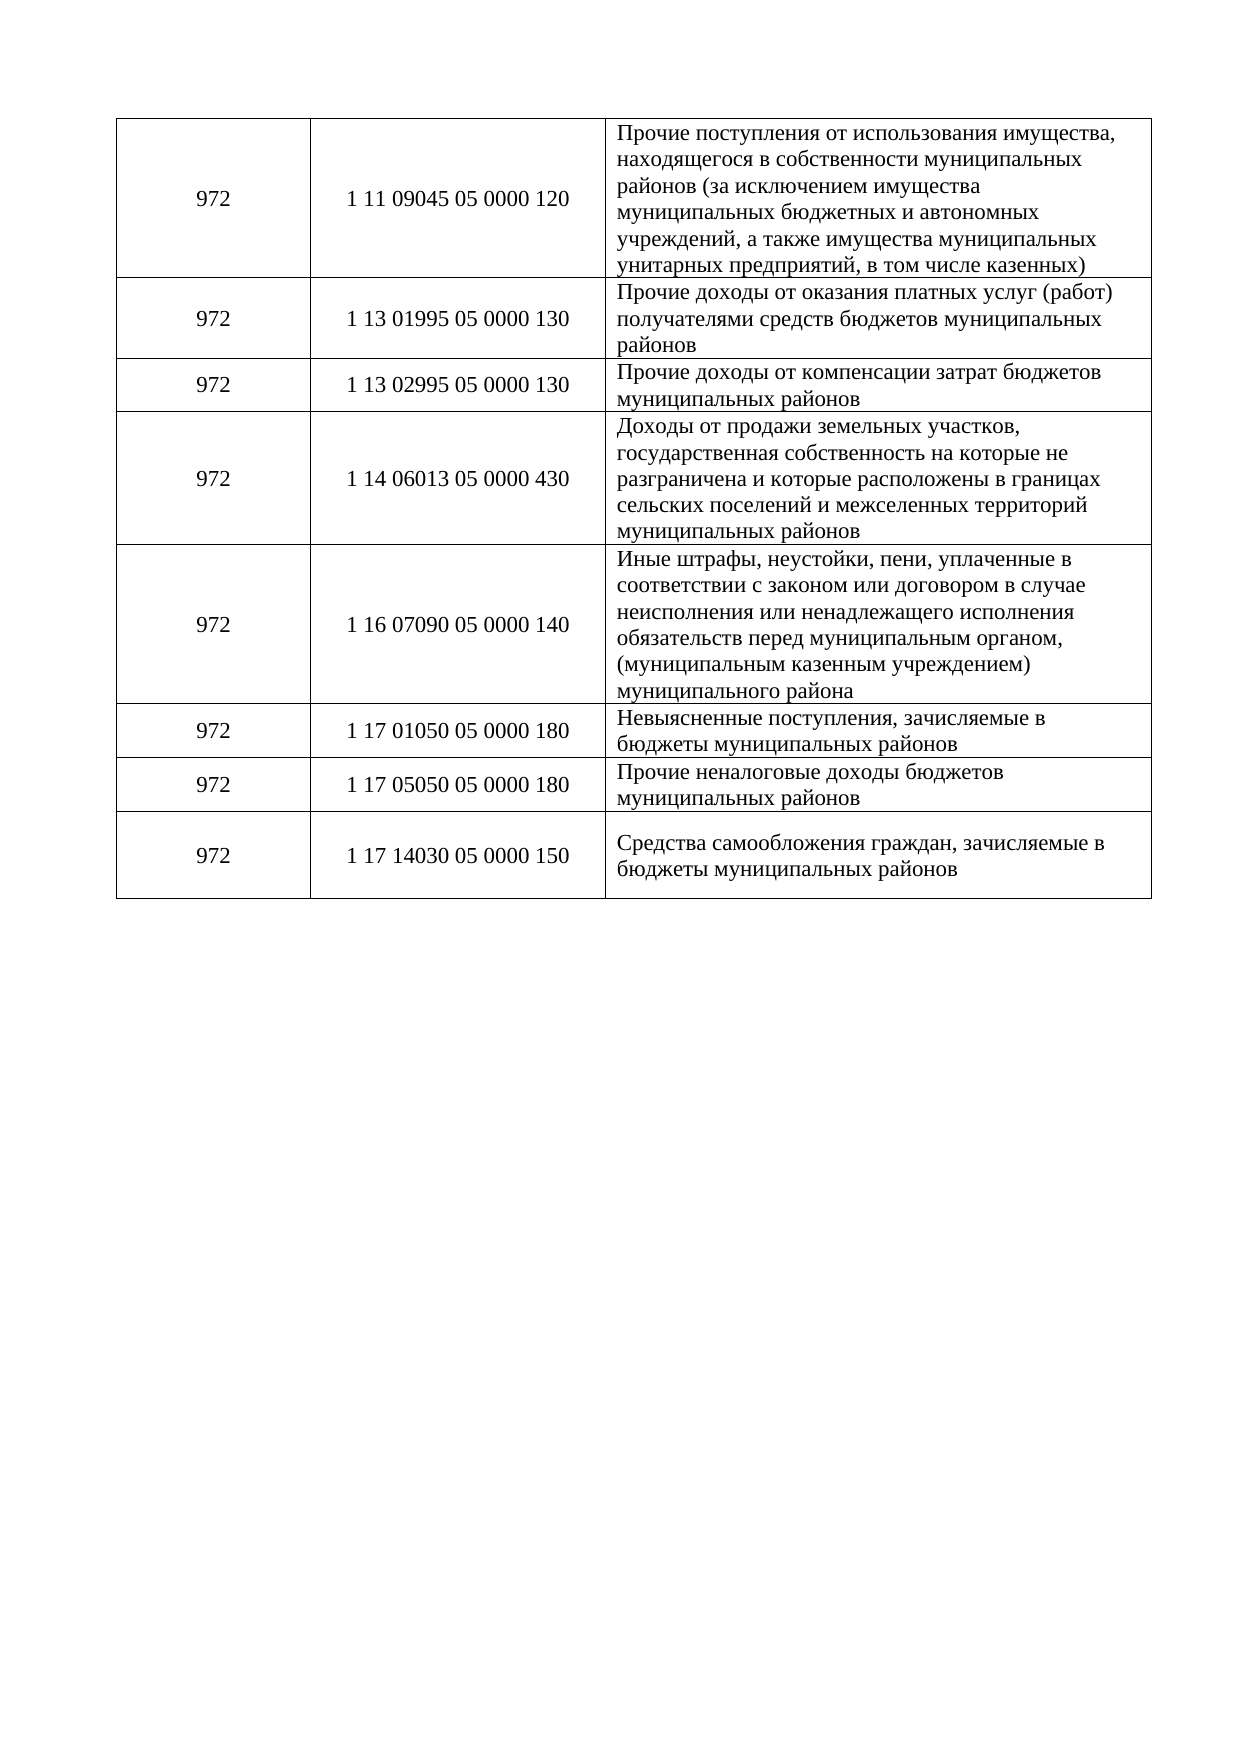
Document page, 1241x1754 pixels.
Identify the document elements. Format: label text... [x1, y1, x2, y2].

table_cell Прочие доходы от компенсации затрат бюджетов муниципальных районов [606, 359, 1151, 411]
table_cell 1 17 01050 05 0000 180 [311, 704, 605, 757]
table_cell 972 [117, 545, 310, 703]
table_cell Средства самообложения граждан, зачисляемые в бюджеты муниципальных районов [606, 812, 1151, 898]
table_cell 972 [117, 119, 310, 277]
table_cell 1 16 07090 05 0000 140 [311, 545, 605, 703]
table_cell 972 [117, 758, 310, 811]
table_cell 1 14 06013 05 0000 430 [311, 412, 605, 544]
table_cell 1 11 09045 05 0000 120 [311, 119, 605, 277]
table_cell 972 [117, 704, 310, 757]
table_cell 1 13 02995 05 0000 130 [311, 359, 605, 411]
table_cell Доходы от продажи земельных участков, государственная собственность на которые не разграничена и которые расположены в границах сельских поселений и межселенных территорий муниципальных районов [606, 412, 1151, 544]
table_cell Невыясненные поступления, зачисляемые в бюджеты муниципальных районов [606, 704, 1151, 757]
table_cell 972 [117, 278, 310, 357]
table_cell 972 [117, 812, 310, 898]
table_cell 1 17 05050 05 0000 180 [311, 758, 605, 811]
table_cell 1 17 14030 05 0000 150 [311, 812, 605, 898]
table_cell Иные штрафы, неустойки, пени, уплаченные в соответствии с законом или договором в случае неисполнения или ненадлежащего исполнения обязательств перед муниципальным органом, (муниципальным казенным учреждением) муниципального района [606, 545, 1151, 703]
table_cell Прочие доходы от оказания платных услуг (работ) получателями средств бюджетов муниципальных районов [606, 278, 1151, 357]
table_cell Прочие поступления от использования имущества, находящегося в собственности муниципальных районов (за исключением имущества муниципальных бюджетных и автономных учреждений, а также имущества муниципальных унитарных предприятий, в том числе казенных) [606, 119, 1151, 277]
table_cell 972 [117, 412, 310, 544]
table_cell 1 13 01995 05 0000 130 [311, 278, 605, 357]
table_cell 972 [117, 359, 310, 411]
table_cell Прочие неналоговые доходы бюджетов муниципальных районов [606, 758, 1151, 811]
